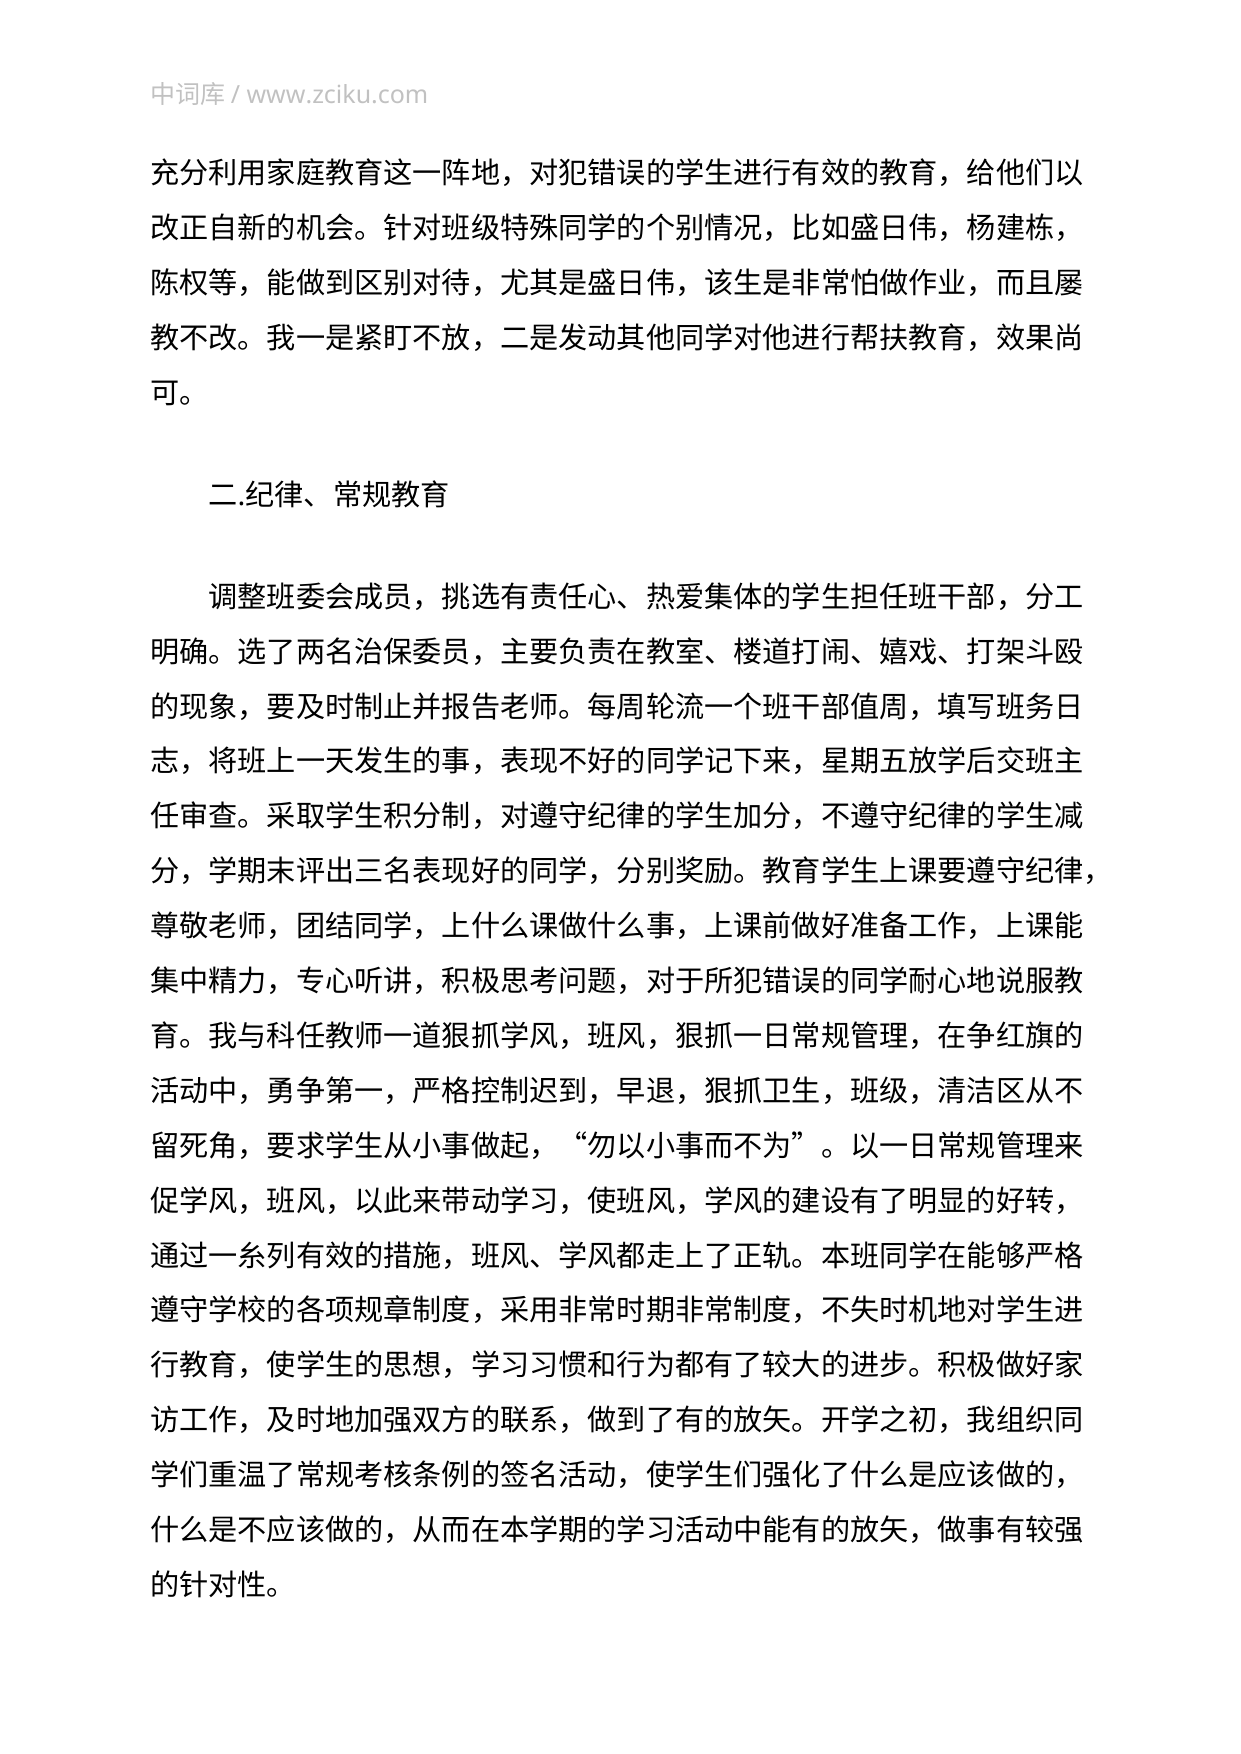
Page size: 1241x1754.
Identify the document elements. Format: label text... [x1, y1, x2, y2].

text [150, 150, 1090, 412]
text 二.纪律、常规教育 [150, 471, 1090, 514]
text 调整班委会成员，挑选有责任心、热爱集体的学生担任班干部，分工明确。选了两名治保委员，主要负责在教室、楼道打闹、嬉戏、打架斗殴的现象，要及时制止并报告老师。每周轮流一个班干部值周，填写班务日志，将班上一天发生的事，表现不好的同学记下来，星期五放学后交班主任审查。采取学生积分制，对遵守纪律的学生加分，不遵守纪律的学生减分，学期末评出三名表现好的同学，分别奖励。教育学生上课要遵守纪律，尊敬老师，团结同学，上什么课做什么事，上课前做好准备工作，上课能集中精力，专心听讲，积极思考问题，对于所犯错误的同学耐心地说服教育。我与科任教师一道狠抓学风，班风，狠抓一日常规管理，在争红旗的活动中，勇争第一，严格控制迟到，早退，狠抓卫生，班级，清洁区从不留死角，要求学生从小事做起，“勿以小事而不为”。以一日常规管理来促学风，班风，以此来带动学习，使班风，学风的建设有了明显的好转，通过一糸列有效的措施，班风、学风都走上了正轨。本班同学在能够严格遵守学校的各项规章制度，采用非常时期非常制度，不失时机地对学生进行教育，使学生的思想，学习习惯和行为都有了较大的进步。积极做好家访工作，及时地加强双方的联系，做到了有的放矢。开学之初，我组织同学们重温了常规考核条例的签名活动，使学生们强化了什么是应该做的，什么是不应该做的，从而在本学期的学习活动中能有的放矢，做事有较强的针对性。 [150, 573, 1090, 1604]
